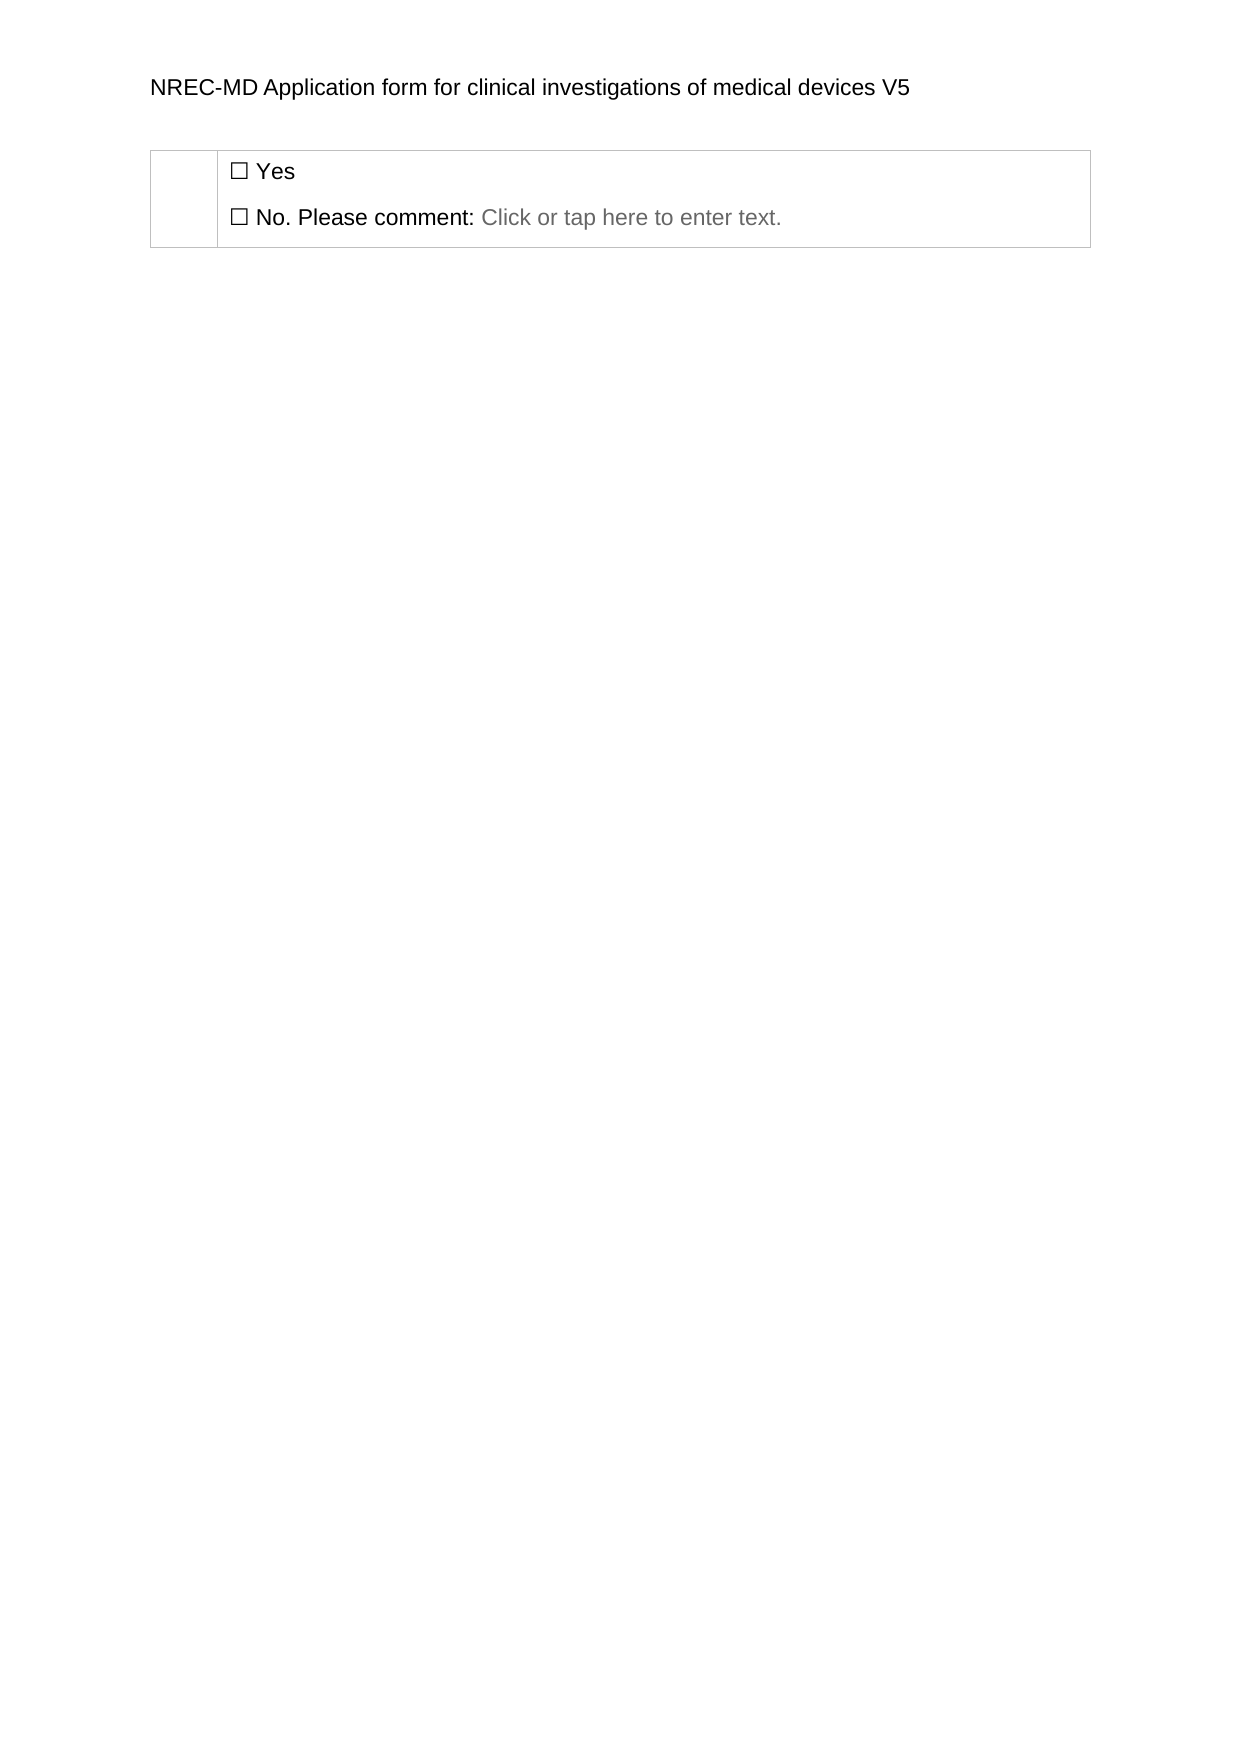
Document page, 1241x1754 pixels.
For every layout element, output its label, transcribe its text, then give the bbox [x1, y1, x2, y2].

table_cell [151, 151, 217, 247]
table_cell Yes No. Please comment: [218, 151, 1090, 247]
